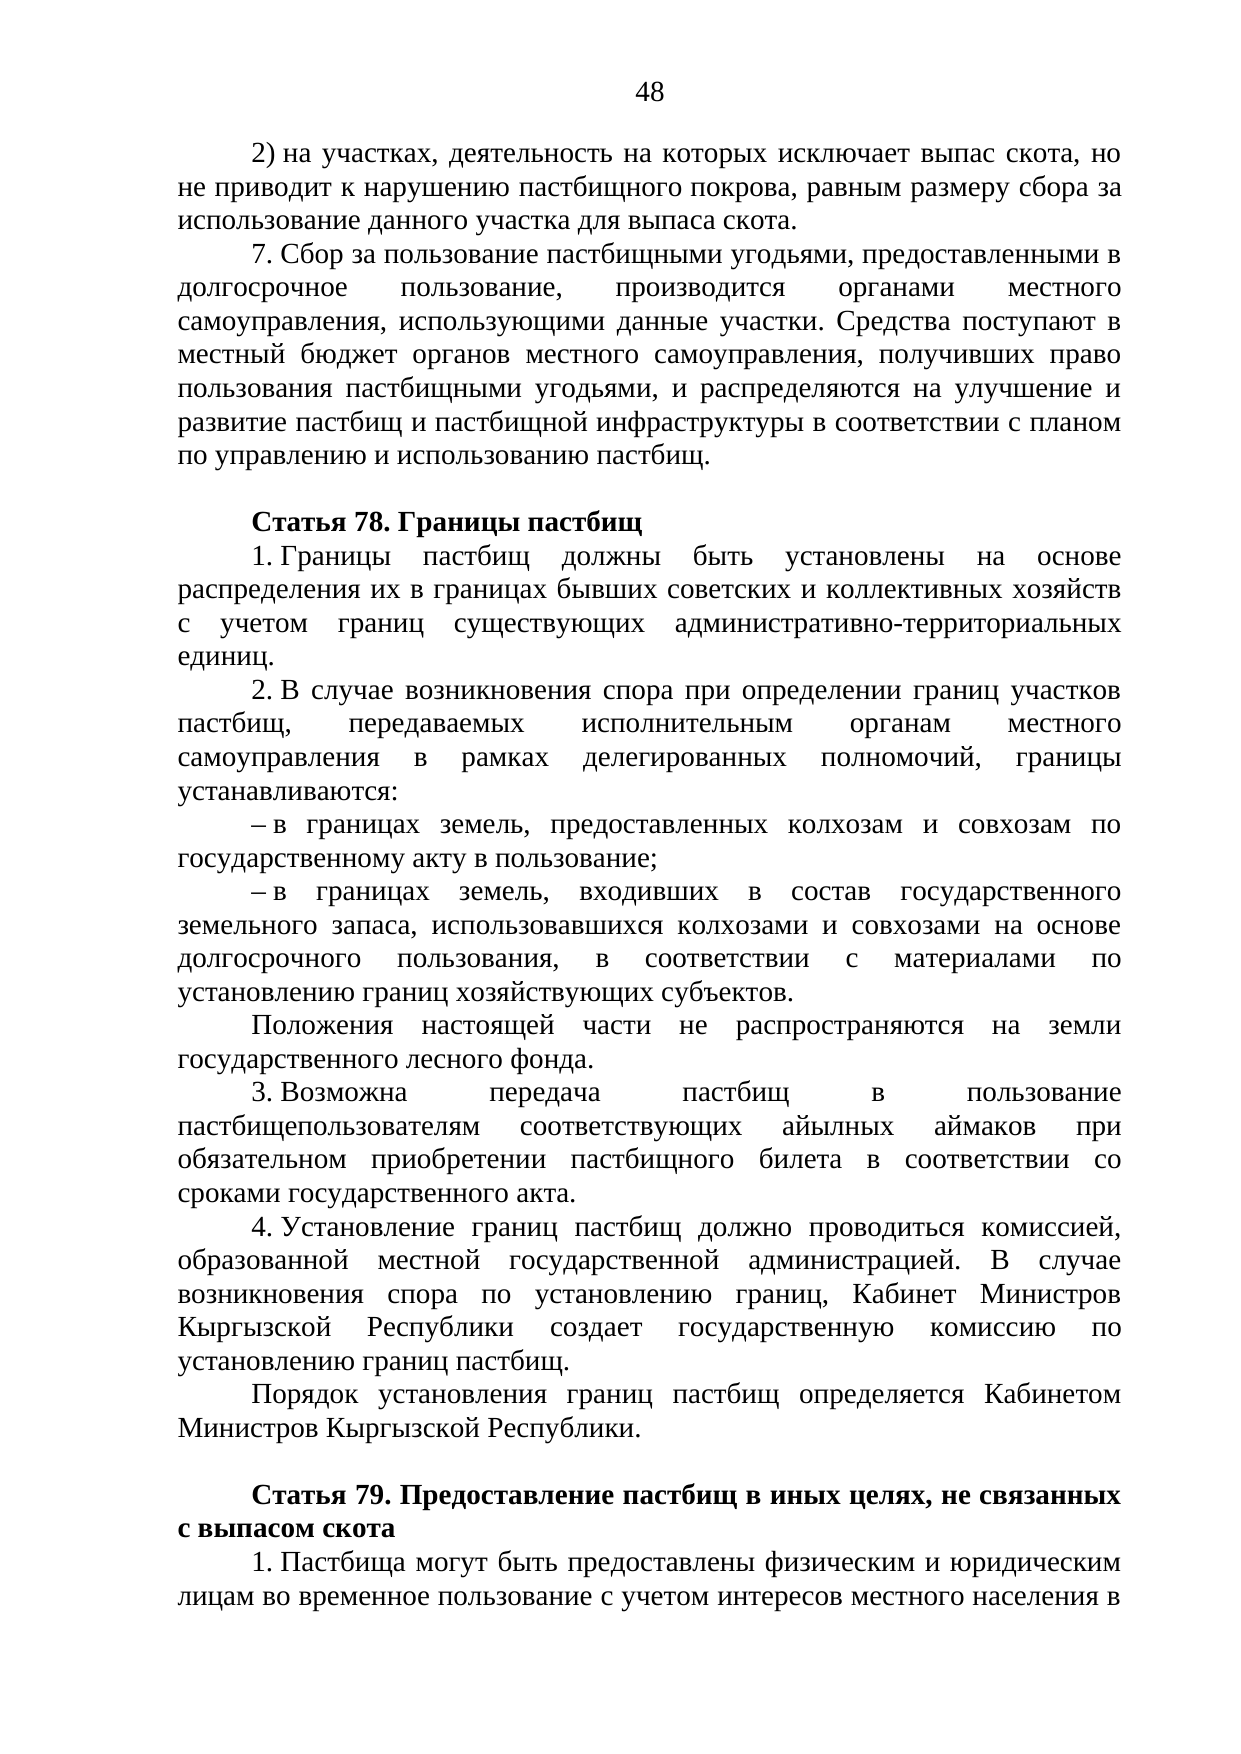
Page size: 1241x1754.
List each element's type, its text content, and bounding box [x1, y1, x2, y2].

text – в границах земель, входивших в состав государственного земельного запаса, использовавшихся колхозами и совхозами на основе долгосрочного пользования, в соответствии с материалами по установлению границ хозяйствующих субъектов. [177, 873, 1122, 1007]
text – в границах земель, предоставленных колхозам и совхозам по государственному акту в пользование; [177, 806, 1122, 873]
text 1. Границы пастбищ должны быть установлены на основе распределения их в границах бывших советских и коллективных хозяйств с учетом границ существующих административно-территориальных единиц. [177, 538, 1122, 672]
text 4. Установление границ пастбищ должно проводиться комиссией, образованной местной государственной администрацией. В случае возникновения спора по установлению границ, Кабинет Министров Кыргызской Республики создает государственную комиссию по установлению границ пастбищ. [177, 1209, 1122, 1376]
text Статья 79. Предоставление пастбищ в иных целях, не связанных с выпасом скота [177, 1477, 1122, 1544]
text 2) на участках, деятельность на которых исключает выпас скота, но не приводит к нарушению пастбищного покрова, равным размеру сбора за использование данного участка для выпаса скота. [177, 135, 1122, 236]
text Положения настоящей части не распространяются на земли государственного лесного фонда. [177, 1007, 1122, 1074]
text Порядок установления границ пастбищ определяется Кабинетом Министров Кыргызской Республики. [177, 1376, 1122, 1443]
text 7. Сбор за пользование пастбищными угодьями, предоставленными в долгосрочное пользование, производится органами местного самоуправления, использующими данные участки. Средства поступают в местный бюджет органов местного самоуправления, получивших право пользования пастбищными угодьями, и распределяются на улучшение и развитие пастбищ и пастбищной инфраструктуры в соответствии с планом по управлению и использованию пастбищ. [177, 236, 1122, 471]
text 2. В случае возникновения спора при определении границ участков пастбищ, передаваемых исполнительным органам местного самоуправления в рамках делегированных полномочий, границы устанавливаются: [177, 672, 1122, 806]
text Статья 78. Границы пастбищ [177, 504, 1122, 538]
text 3. Возможна передача пастбищ в пользование пастбищепользователям соответствующих айылных аймаков при обязательном приобретении пастбищного билета в соответствии со сроками государственного акта. [177, 1074, 1122, 1209]
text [177, 1544, 1122, 1611]
